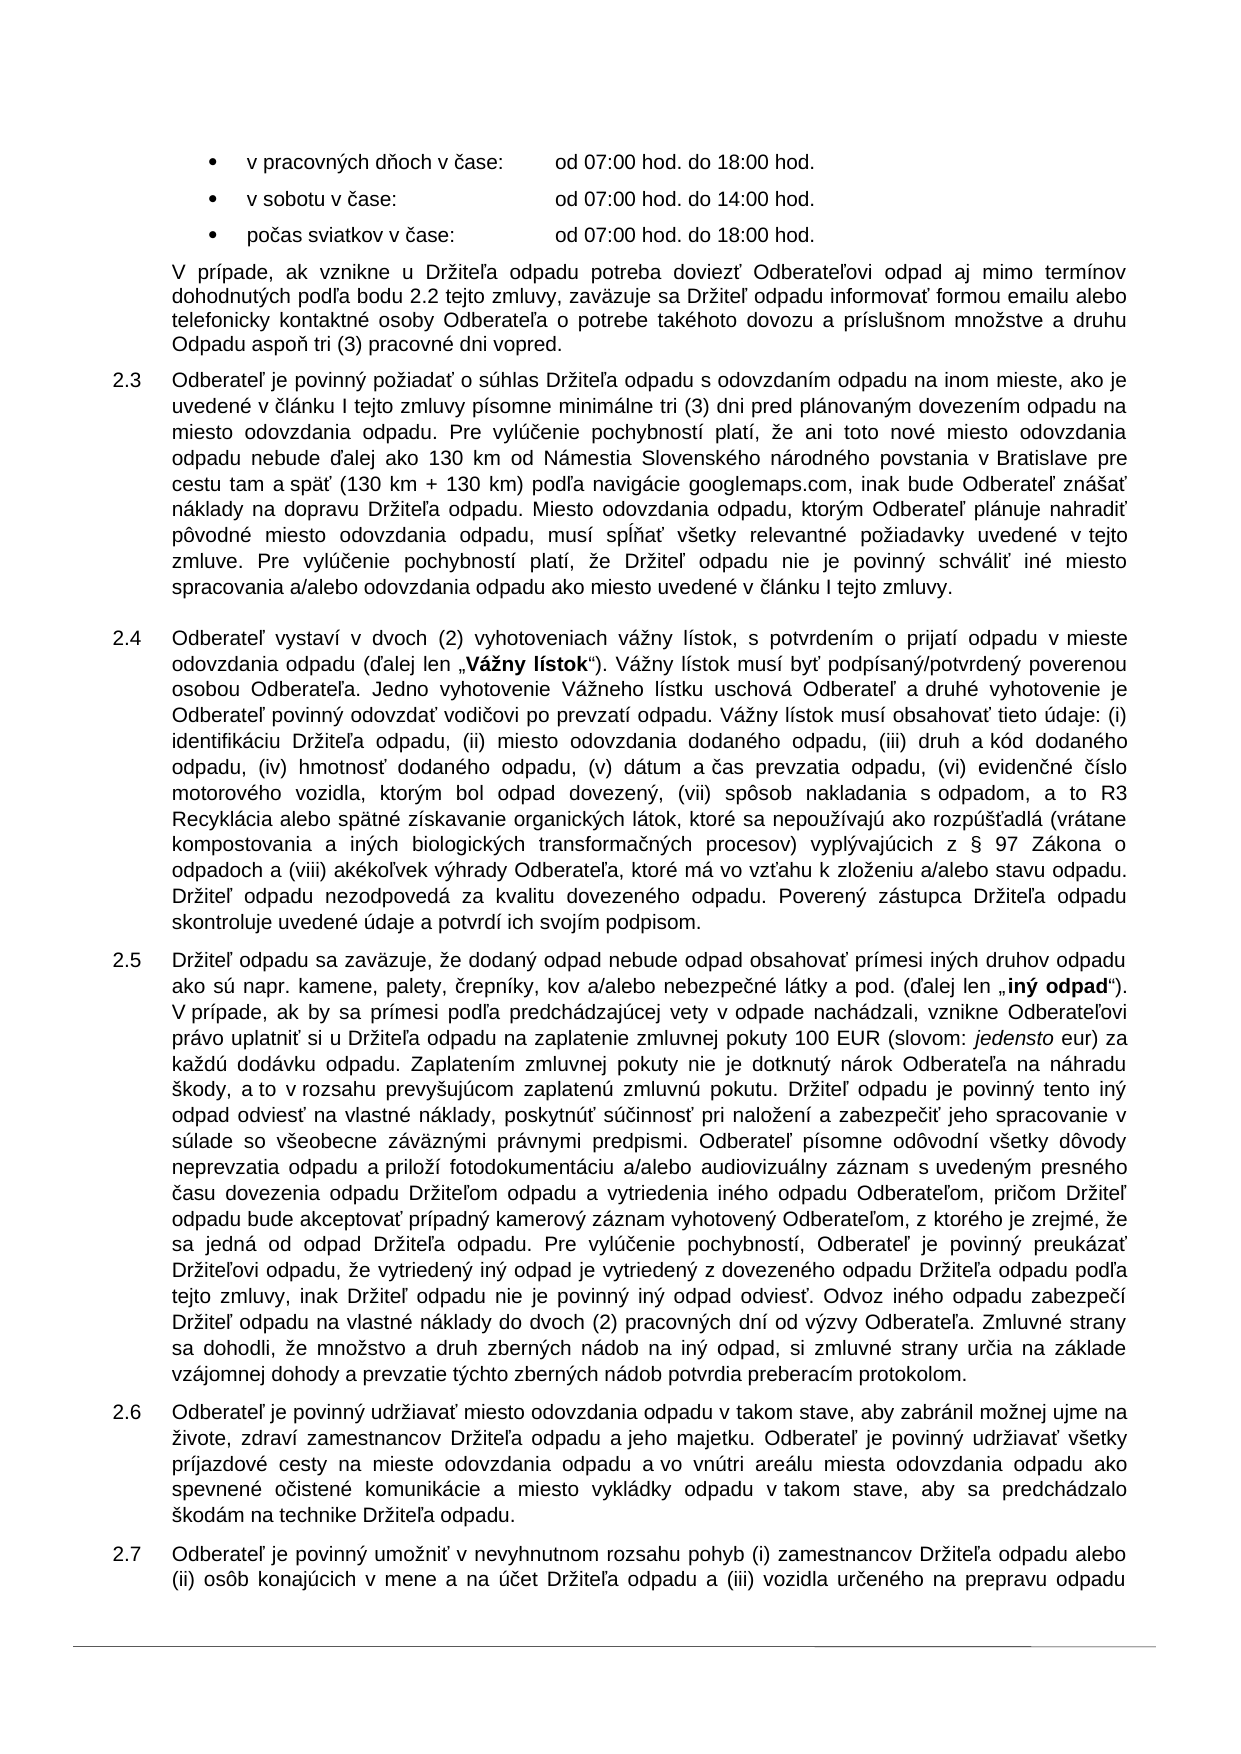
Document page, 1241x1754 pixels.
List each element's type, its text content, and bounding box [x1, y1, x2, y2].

list Odberateľ je povinný požiadať o súhlas Držiteľa odpadu s odovzdaním odpadu na inom mieste, ako je uvedené v článku I tejto zmluvy písomne minimálne tri (3) dni pred plánovaným dovezením odpadu na miesto odovzdania odpadu. Pre vylúčenie pochybností platí, že ani toto nové miesto odovzdania odpadu nebude ďalej ako 130 km od Námestia Slovenského národného povstania v Bratislave pre cestu tam a späť (130 km + 130 km) podľa navigácie googlemaps.com, inak bude Odberateľ znášať náklady na dopravu Držiteľa odpadu. Miesto odovzdania odpadu, ktorým Odberateľ plánuje nahradiť pôvodné miesto odovzdania odpadu, musí spĺňať všetky relevantné požiadavky uvedené v tejto zmluve. Pre vylúčenie pochybností platí, že Držiteľ odpadu nie je povinný schváliť iné miesto spracovania a/alebo odovzdania odpadu ako miesto uvedené v článku I tejto zmluvy. [112, 368, 1128, 599]
list Odberateľ je povinný udržiavať miesto odovzdania odpadu v takom stave, aby zabránil možnej ujme na živote, zdraví zamestnancov Držiteľa odpadu a jeho majetku. Odberateľ je povinný udržiavať všetky príjazdové cesty na mieste odovzdania odpadu a vo vnútri areálu miesta odovzdania odpadu ako spevnené očistené komunikácie a miesto vykládky odpadu v takom stave, aby sa predchádzalo škodám na technike Držiteľa odpadu. [112, 1400, 1128, 1527]
list v pracovných dňoch v čase: od 07:00 hod. do 18:00 hod. [209, 150, 1128, 174]
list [112, 1541, 1128, 1591]
text V prípade, ak vznikne u Držiteľa odpadu potreba doviezť Odberateľovi odpad aj mimo termínov dohodnutých podľa bodu 2.2 tejto zmluvy, zaväzuje sa Držiteľ odpadu informovať formou emailu alebo telefonicky kontaktné osoby Odberateľa o potrebe takéhoto dovozu a príslušnom množstve a druhu Odpadu aspoň tri (3) pracovné dni vopred. [172, 260, 1128, 356]
list Držiteľ odpadu sa zaväzuje, že dodaný odpad nebude odpad obsahovať prímesi iných druhov odpadu ako sú napr. kamene, palety, črepníky, kov a/alebo nebezpečné látky a pod. (ďalej len „iný odpad“). V prípade, ak by sa prímesi podľa predchádzajúcej vety v odpade nachádzali, vznikne Odberateľovi právo uplatniť si u Držiteľa odpadu na zaplatenie zmluvnej pokuty 100 EUR (slovom: jedensto eur) za každú dodávku odpadu. Zaplatením zmluvnej pokuty nie je dotknutý nárok Odberateľa na náhradu škody, a to v rozsahu prevyšujúcom zaplatenú zmluvnú pokutu. Držiteľ odpadu je povinný tento iný odpad odviesť na vlastné náklady, poskytnúť súčinnosť pri naložení a zabezpečiť jeho spracovanie v súlade so všeobecne záväznými právnymi predpismi. Odberateľ písomne odôvodní všetky dôvody neprevzatia odpadu a priloží fotodokumentáciu a/alebo audiovizuálny záznam s uvedeným presného času dovezenia odpadu Držiteľom odpadu a vytriedenia iného odpadu Odberateľom, pričom Držiteľ odpadu bude akceptovať prípadný kamerový záznam vyhotovený Odberateľom, z ktorého je zrejmé, že sa jedná od odpad Držiteľa odpadu. Pre vylúčenie pochybností, Odberateľ je povinný preukázať Držiteľovi odpadu, že vytriedený iný odpad je vytriedený z dovezeného odpadu Držiteľa odpadu podľa tejto zmluvy, inak Držiteľ odpadu nie je povinný iný odpad odviesť. Odvoz iného odpadu zabezpečí Držiteľ odpadu na vlastné náklady do dvoch (2) pracovných dní od výzvy Odberateľa. Zmluvné strany sa dohodli, že množstvo a druh zberných nádob na iný odpad, si zmluvné strany určia na základe vzájomnej dohody a prevzatie týchto zberných nádob potvrdia preberacím protokolom. [112, 948, 1128, 1385]
list v sobotu v čase: od 07:00 hod. do 14:00 hod. [209, 187, 1128, 211]
list Odberateľ vystaví v dvoch (2) vyhotoveniach vážny lístok, s potvrdením o prijatí odpadu v mieste odovzdania odpadu (ďalej len „Vážny lístok“). Vážny lístok musí byť podpísaný/potvrdený poverenou osobou Odberateľa. Jedno vyhotovenie Vážneho lístku uschová Odberateľ a druhé vyhotovenie je Odberateľ povinný odovzdať vodičovi po prevzatí odpadu. Vážny lístok musí obsahovať tieto údaje: (i) identifikáciu Držiteľa odpadu, (ii) miesto odovzdania dodaného odpadu, (iii) druh a kód dodaného odpadu, (iv) hmotnosť dodaného odpadu, (v) dátum a čas prevzatia odpadu, (vi) evidenčné číslo motorového vozidla, ktorým bol odpad dovezený, (vii) spôsob nakladania s odpadom, a to R3 Recyklácia alebo spätné získavanie organických látok, ktoré sa nepoužívajú ako rozpúšťadlá (vrátane kompostovania a iných biologických transformačných procesov) vyplývajúcich z § 97 Zákona o odpadoch a (viii) akékoľvek výhrady Odberateľa, ktoré má vo vzťahu k zloženiu a/alebo stavu odpadu. Držiteľ odpadu nezodpovedá za kvalitu dovezeného odpadu. Poverený zástupca Držiteľa odpadu skontroluje uvedené údaje a potvrdí ich svojím podpisom. [112, 626, 1128, 934]
list počas sviatkov v čase: od 07:00 hod. do 18:00 hod. [209, 223, 1128, 247]
